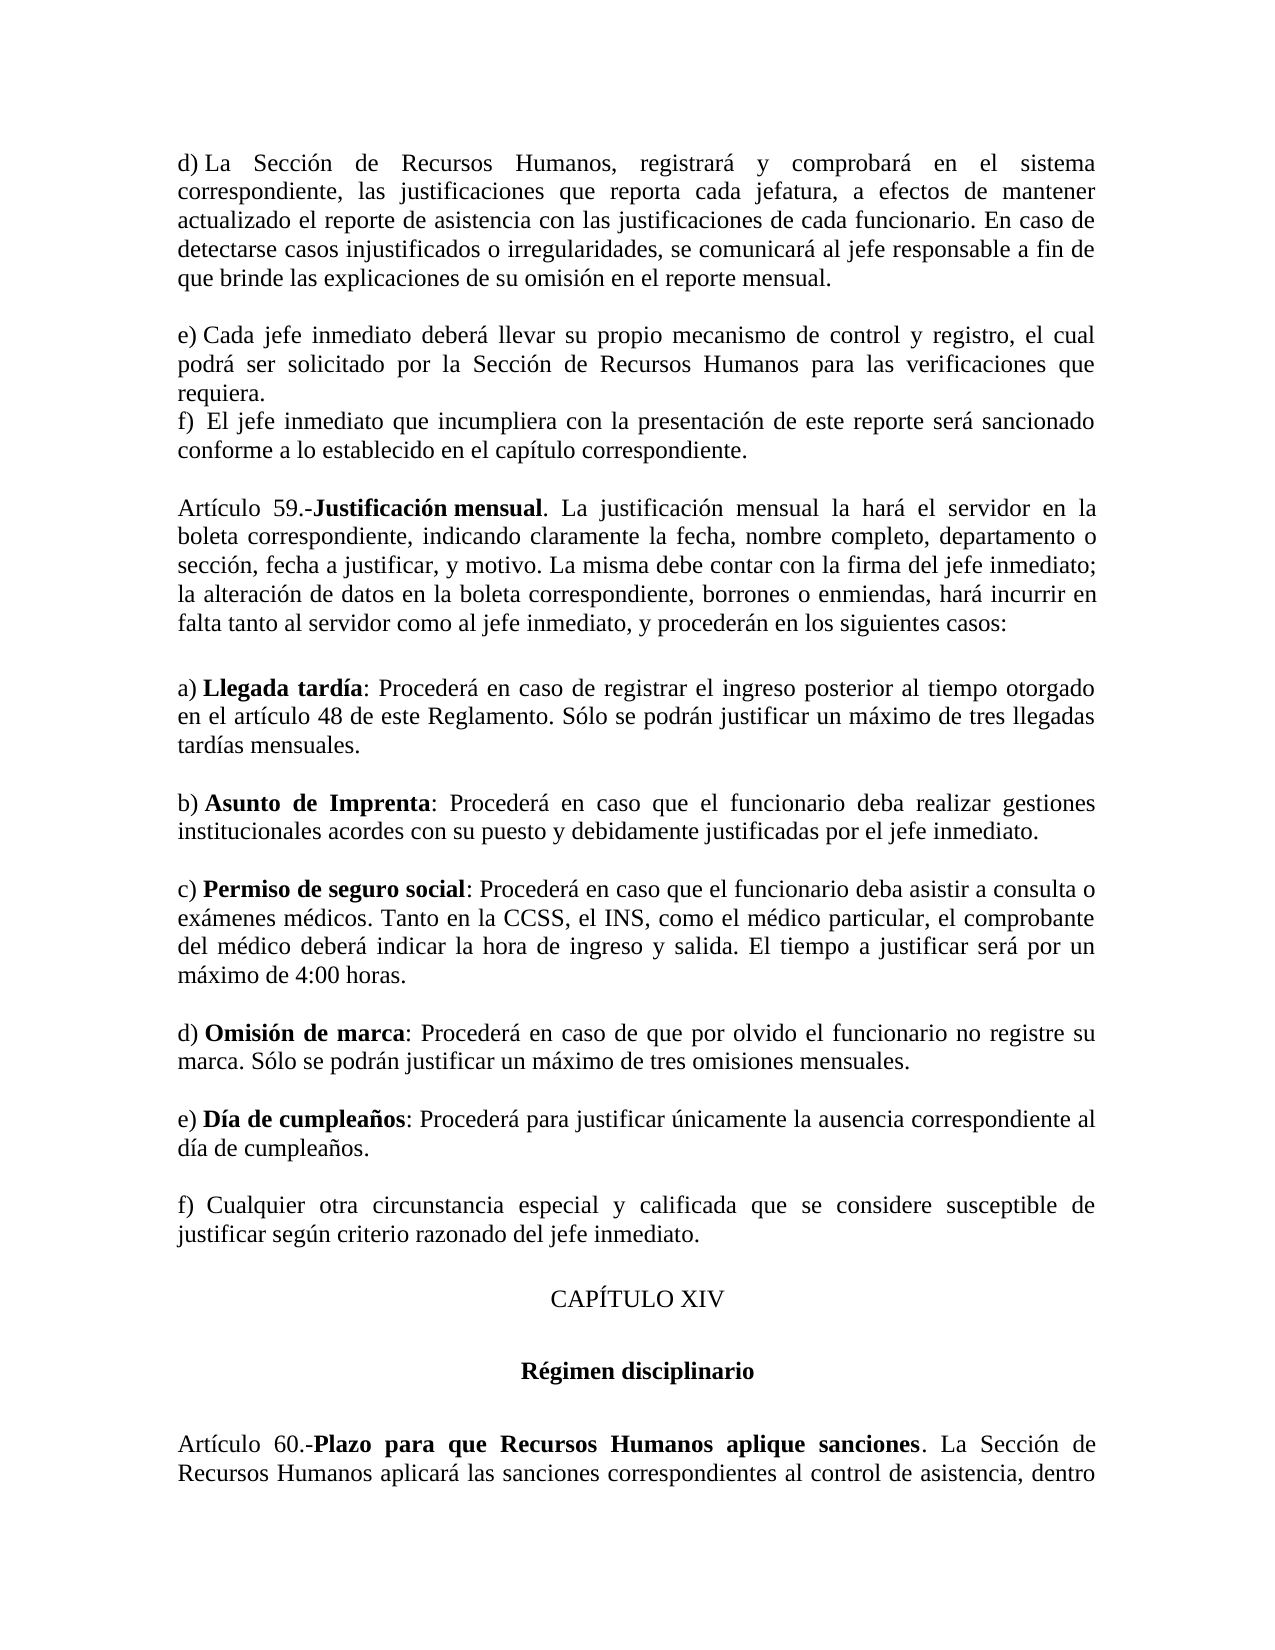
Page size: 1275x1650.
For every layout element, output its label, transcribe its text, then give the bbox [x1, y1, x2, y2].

text f) Cualquier otra circunstancia especial y calificada que se considere susceptible de justificar según criterio razonado del jefe inmediato. [177, 1190, 1096, 1248]
text a) Llegada tardía: Procederá en caso de registrar el ingreso posterior al tiempo otorgado en el artículo 48 de este Reglamento. Sólo se podrán justificar un máximo de tres llegadas tardías mensuales. [177, 673, 1096, 759]
text c) Permiso de seguro social: Procederá en caso que el funcionario deba asistir a consulta o exámenes médicos. Tanto en la CCSS, el INS, como el médico particular, el comprobante del médico deberá indicar la hora de ingreso y salida. El tiempo a justificar será por un máximo de 4:00 horas. [177, 874, 1096, 989]
text d) Omisión de marca: Procederá en caso de que por olvido el funcionario no registre su marca. Sólo se podrán justificar un máximo de tres omisiones mensuales. [177, 1018, 1096, 1075]
text b) Asunto de Imprenta: Procederá en caso que el funcionario deba realizar gestiones institucionales acordes con su puesto y debidamente justificadas por el jefe inmediato. [177, 788, 1096, 845]
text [177, 1429, 1096, 1486]
text d) La Sección de Recursos Humanos, registrará y comprobará en el sistema correspondiente, las justificaciones que reporta cada jefatura, a efectos de mantener actualizado el reporte de asistencia con las justificaciones de cada funcionario. En caso de detectarse casos injustificados o irregularidades, se comunicará al jefe responsable a fin de que brinde las explicaciones de su omisión en el reporte mensual. [177, 148, 1096, 291]
text Régimen disciplinario [179, 1356, 1096, 1385]
text Artículo 59.-Justificación mensual. La justificación mensual la hará el servidor en la boleta correspondiente, indicando claramente la fecha, nombre completo, departamento o sección, fecha a justificar, y motivo. La misma debe contar con la firma del jefe inmediato; la alteración de datos en la boleta correspondiente, borrones o enmiendas, hará incurrir en falta tanto al servidor como al jefe inmediato, y procederán en los siguientes casos: [177, 493, 1098, 636]
text f) El jefe inmediato que incumpliera con la presentación de este reporte será sancionado conforme a lo establecido en el capítulo correspondiente. [177, 406, 1096, 464]
text e) Día de cumpleaños: Procederá para justificar únicamente la ausencia correspondiente al día de cumpleaños. [177, 1104, 1096, 1161]
text CAPÍTULO XIV [179, 1284, 1096, 1313]
text e) Cada jefe inmediato deberá llevar su propio mecanismo de control y registro, el cual podrá ser solicitado por la Sección de Recursos Humanos para las verificaciones que requiera. [177, 320, 1096, 406]
